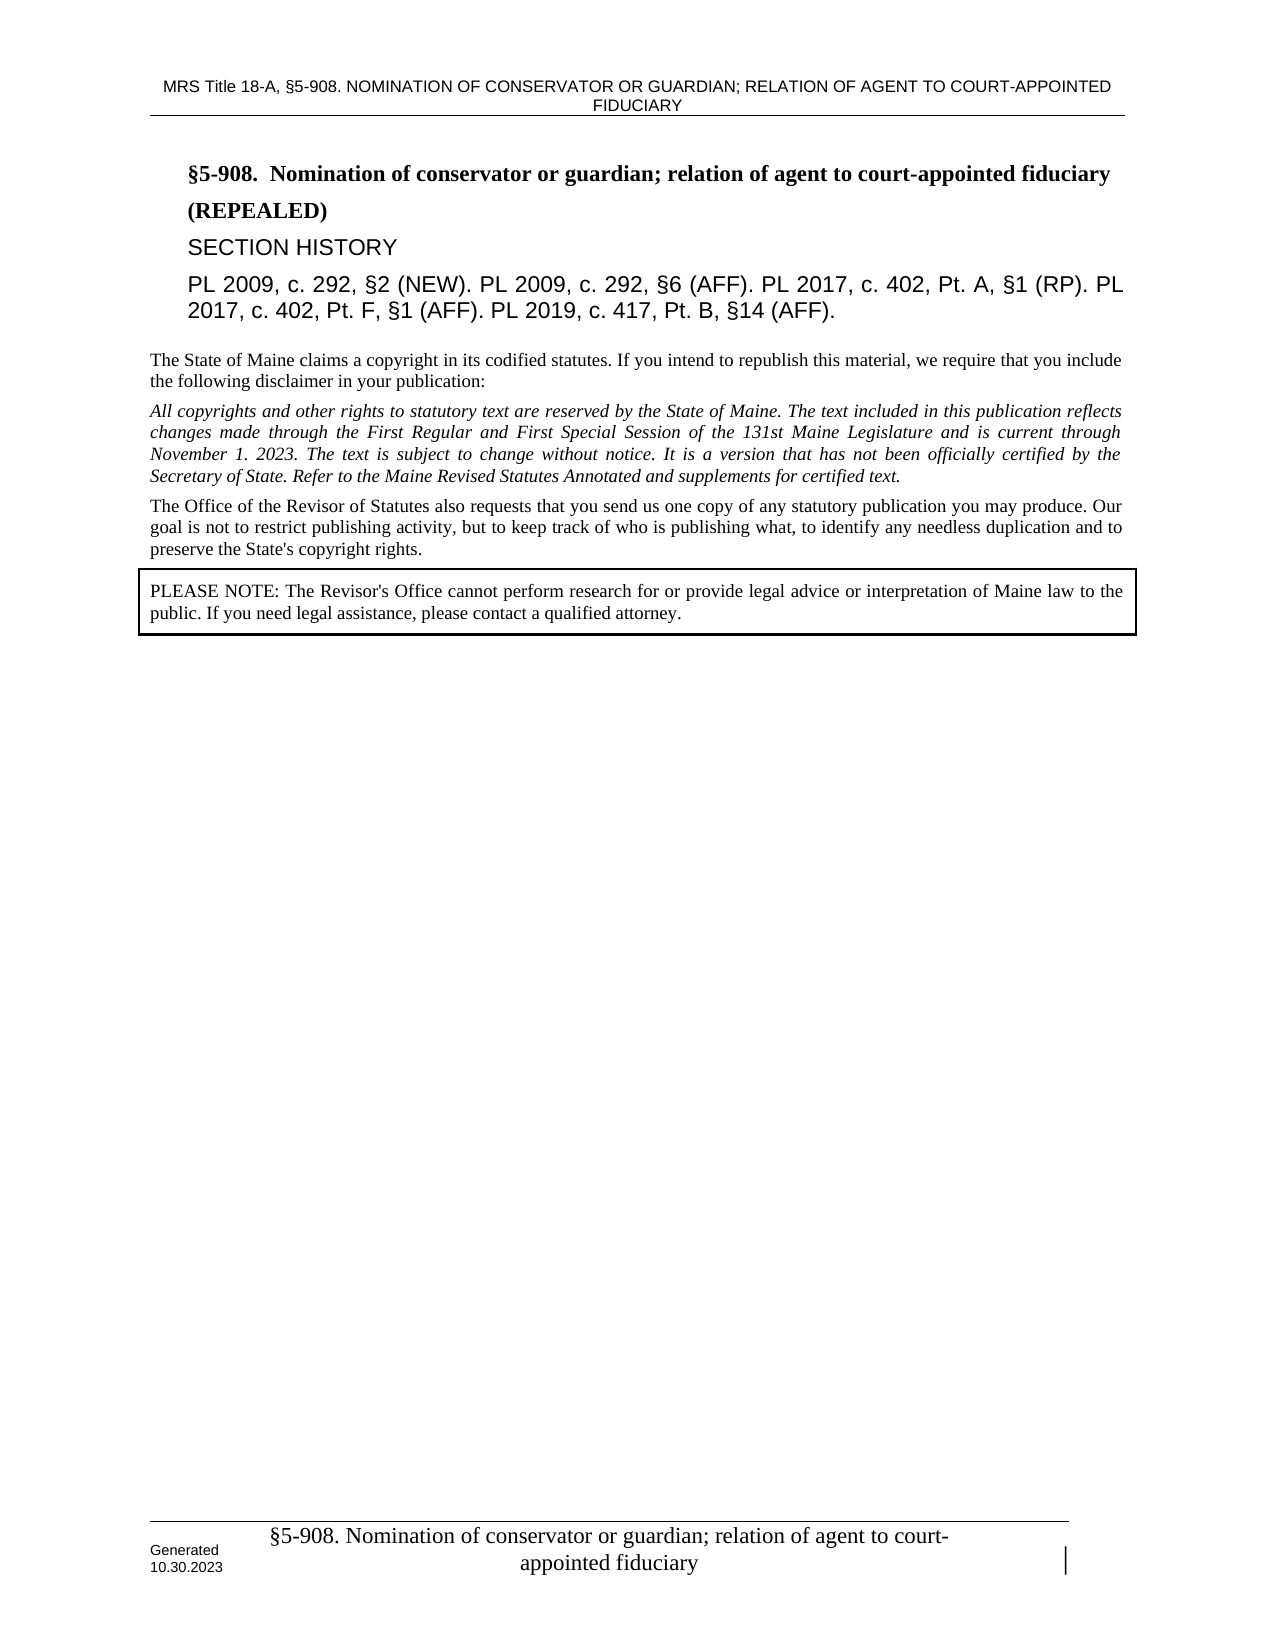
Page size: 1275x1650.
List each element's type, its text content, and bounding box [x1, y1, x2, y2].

text All copyrights and other rights to statutory text are reserved by the State of Maine. The text included in this publication reflects changes made through the First Regular and First Special Session of the 131st Maine Legislature and is current through November 1. 2023 . The text is subject to change without notice. It is a version that has not been officially certified by the Secretary of State. Refer to the Maine Revised Statutes Annotated and supplements for certified text. [150, 400, 1125, 486]
text §5-908. Nomination of conservator or guardian; relation of agent to court-appointed fiduciary [187, 160, 1125, 187]
text PLEASE NOTE: The Revisor's Office cannot perform research for or provide legal advice or interpretation of Maine law to the public. If you need legal assistance, please contact a qualified attorney. [140, 570, 1135, 633]
text The State of Maine claims a copyright in its codified statutes. If you intend to republish this material, we require that you include the following disclaimer in your publication: [150, 348, 1125, 392]
text The Office of the Revisor of Statutes also requests that you send us one copy of any statutory publication you may produce. Our goal is not to restrict publishing activity, but to keep track of who is publishing what, to identify any needless duplication and to preserve the State's copyright rights. [150, 494, 1125, 559]
text SECTION HISTORY [187, 234, 1125, 260]
text (REPEALED) [187, 197, 1125, 223]
text PL 2009, c. 292, §2 (NEW). PL 2009, c. 292, §6 (AFF). PL 2017, c. 402, Pt. A, §1 (RP). PL 2017, c. 402, Pt. F, §1 (AFF). PL 2019, c. 417, Pt. B, §14 (AFF). [187, 271, 1125, 323]
